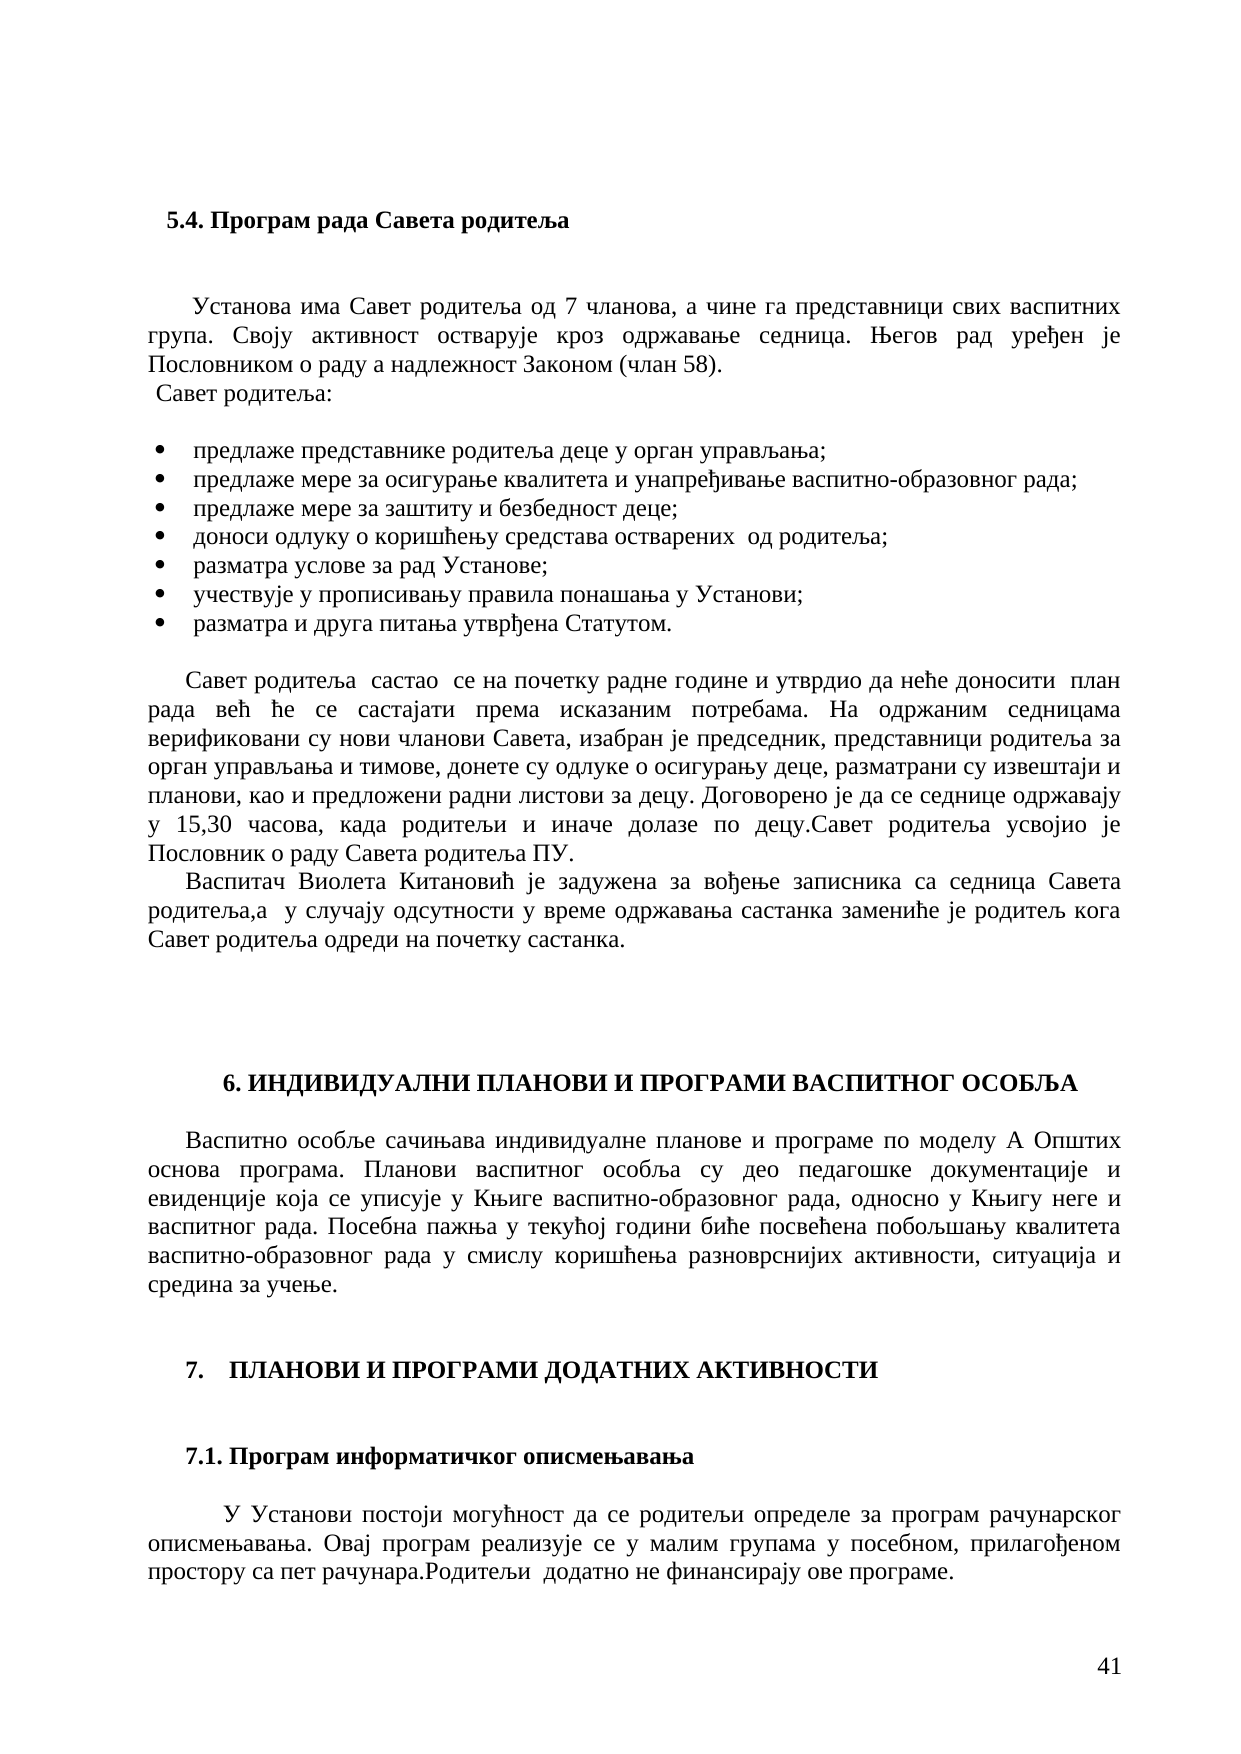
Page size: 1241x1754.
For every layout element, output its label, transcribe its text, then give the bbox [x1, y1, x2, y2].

list предлаже мере за заштиту и безбедност деце; [156, 493, 1122, 521]
text Савет родитеља састао се на почетку радне године и утврдио да неће доносити план рада већ ће се састајати према исказаним потребама. На одржаним седницама верификовани су нови чланови Савета, изабран је председник, представници родитеља за орган управљања и тимове, донете су одлуке о осигурању деце, разматрани су извештаји и планови, као и предложени радни листови за децу. Договорено је да се седнице одржавају у 15,30 часова, када родитељи и иначе долазе по децу.Савет родитеља усвојио је Пословник о раду Савета родитеља ПУ. [148, 665, 1122, 866]
list предлаже представнике родитеља деце у орган управљања; [156, 435, 1122, 464]
list разматра услове за рад Установе; [156, 550, 1122, 579]
text Установа има Савет родитеља од 7 чланова, а чине га представници свих васпитних група. Своју активност остварује кроз одржавање седница. Његов рад уређен је Пословником о раду а надлежност Законом (члан 58). [148, 291, 1122, 378]
text У Установи постоји могућност да се родитељи определе за програм рачунарског описмењавања. Овај програм реализује се у малим групама у посебном, прилагођеном простору са пет рачунара.Родитељи додатно не финансирају ове програме. [148, 1499, 1122, 1585]
list ПЛАНОВИ И ПРОГРАМИ ДОДАТНИХ АКТИВНОСТИ [185, 1355, 1122, 1384]
list разматра и друга питања утврђена Статутом. [156, 608, 1122, 636]
text Савет родитеља: [156, 378, 1122, 406]
list предлаже мере за осигурање квалитета и унапређивање васпитно-образовног рада; [156, 464, 1122, 493]
list доноси одлуку о коришћењу средстава остварених од родитеља; [156, 521, 1122, 550]
text 7.1. Програм информатичког описмењавања [185, 1441, 1122, 1470]
text Васпитно особље сачињава индивидуалне планове и програме по моделу А Општих основа програма. Планови васпитног особља су део педагошке документације и евиденције која се уписује у Књиге васпитно-образовног рада, односно у Књигу неге и васпитног рада. Посебна пажња у текућој години биће посвећена побољшању квалитета васпитно-образовног рада у смислу коришћења разноврснијих активности, ситуација и средина за учење. [148, 1125, 1122, 1298]
list учествује у прописивању правила понашања у Установи; [156, 579, 1122, 608]
text 6. ИНДИВИДУАЛНИ ПЛАНОВИ И ПРОГРАМИ ВАСПИТНОГ ОСОБЉА [223, 1068, 1122, 1096]
text Васпитач Виолета Китановић је задужена за вођење записника са седница Савета родитеља,а у случају одсутности у време одржавања састанка замениће је родитељ кога Савет родитеља одреди на почетку састанка. [148, 866, 1122, 953]
text 5.4. Програм рада Савета родитеља [148, 205, 1122, 234]
